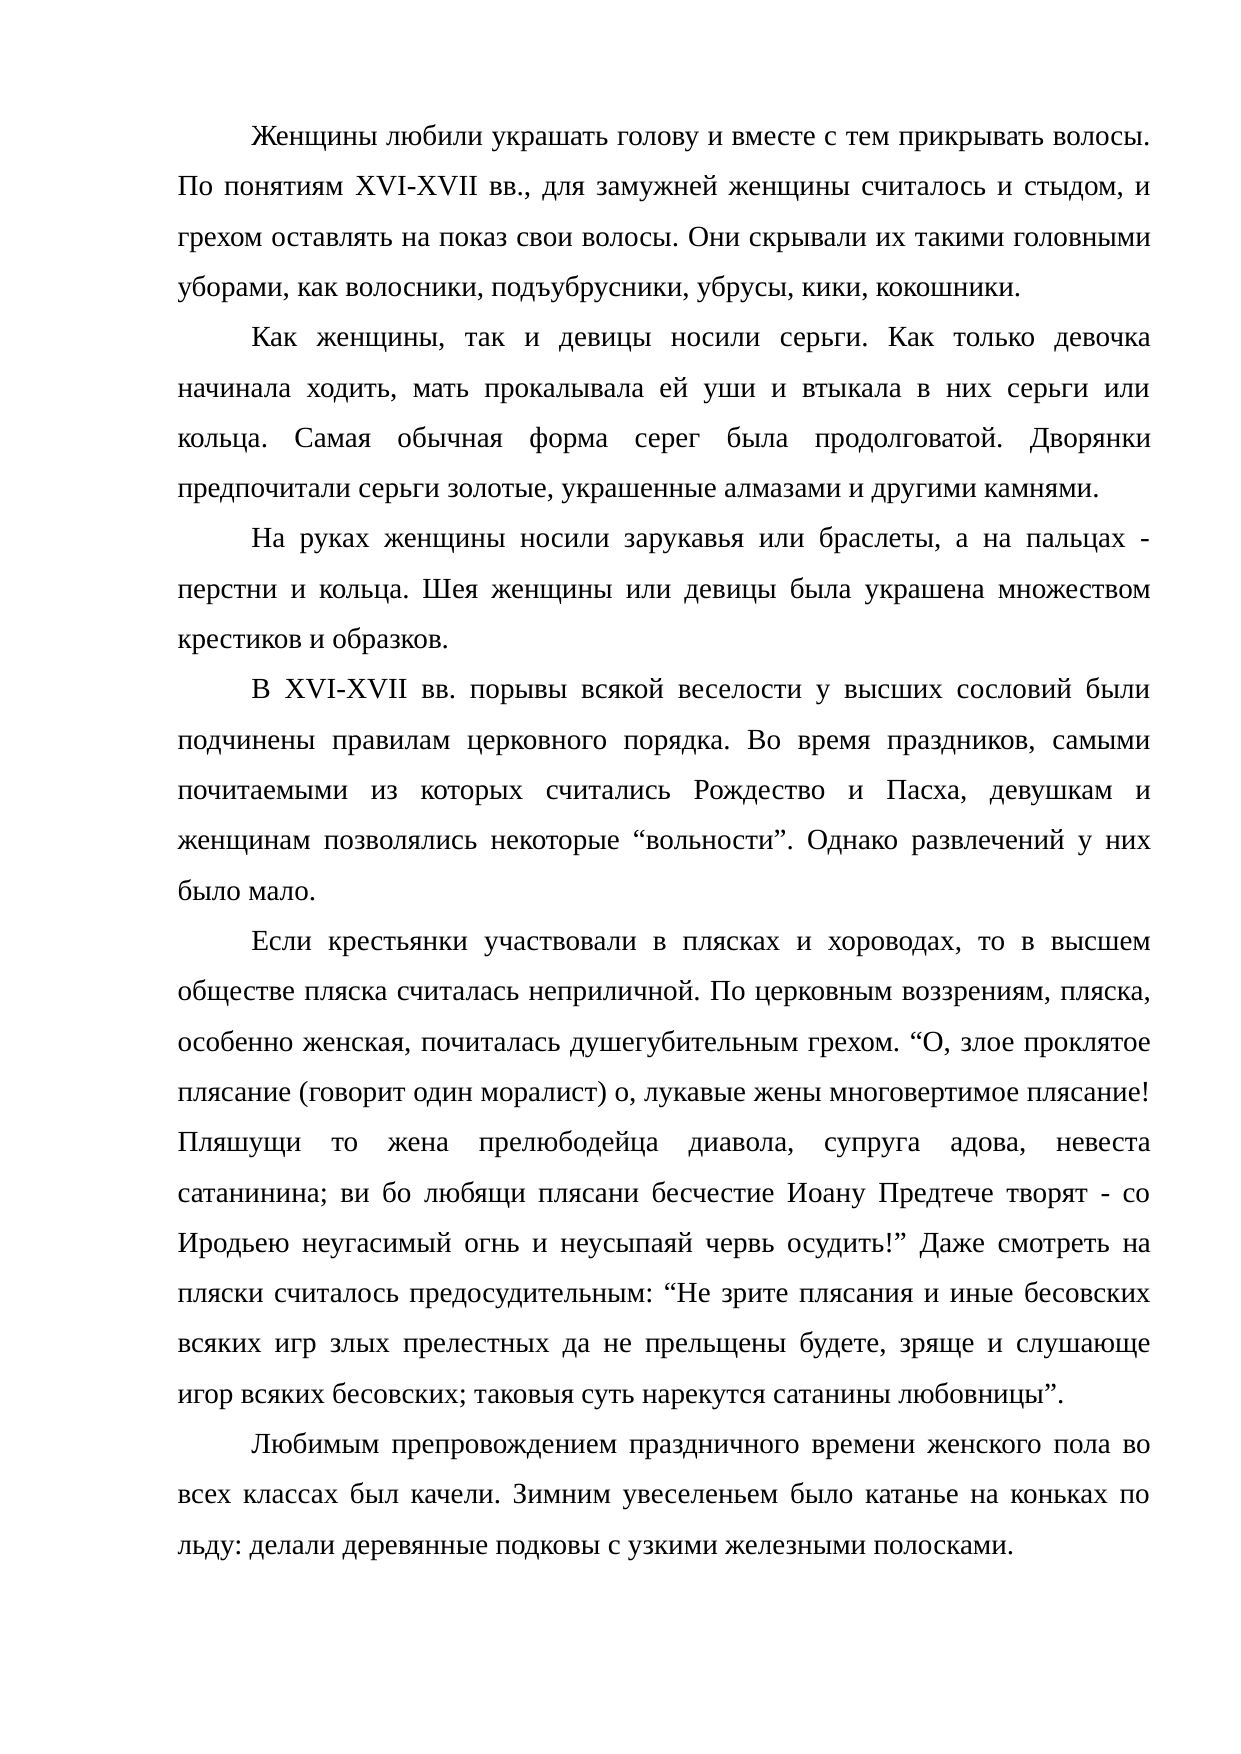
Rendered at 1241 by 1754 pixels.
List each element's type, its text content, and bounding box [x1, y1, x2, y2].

text Любимым препровождением праздничного времени женского пола во всех классах был качели. Зимним увеселеньем было катанье на коньках по льду: делали деревянные подковы с узкими железными полосками. [177, 1426, 1152, 1560]
text Женщины любили украшать голову и вместе с тем прикрывать волосы. По понятиям XVI-XVII вв., для замужней женщины считалось и стыдом, и грехом оставлять на показ свои волосы. Они скрывали их такими головными уборами, как волосники, подъубрусники, убрусы, кики, кокошники. [177, 118, 1152, 303]
text Как женщины, так и девицы носили серьги. Как только девочка начинала ходить, мать прокалывала ей уши и втыкала в них серьги или кольца. Самая обычная форма серег была продолговатой. Дворянки предпочитали серьги золотые, украшенные алмазами и другими камнями. [177, 319, 1152, 504]
text В XVI-XVII вв. порывы всякой веселости у высших сословий были подчинены правилам церковного порядка. Во время праздников, самыми почитаемыми из которых считались Рождество и Пасха, девушкам и женщинам позволялись некоторые “вольности”. Однако развлечений у них было мало. [177, 672, 1152, 906]
text На руках женщины носили зарукавья или браслеты, а на пальцах - перстни и кольца. Шея женщины или девицы была украшена множеством крестиков и образков. [177, 521, 1152, 655]
text Если крестьянки участвовали в плясках и хороводах, то в высшем обществе пляска считалась неприличной. По церковным воззрениям, пляска, особенно женская, почиталась душегубительным грехом. “О, злое проклятое плясание (говорит один моралист) о, лукавые жены многовертимое плясание! Пляшущи то жена прелюбодейца диавола, супруга адова, невеста сатанинина; ви бо любящи плясани бесчестие Иоану Предтече творят - со Иродьею неугасимый огнь и неусыпаяй червь осудить!” Даже смотреть на пляски считалось предосудительным: “Не зрите плясания и иные бесовских всяких игр злых прелестных да не прельщены будете, зряще и слушающе игор всяких бесовских; таковыя суть нарекутся сатанины любовницы”. [177, 923, 1152, 1409]
